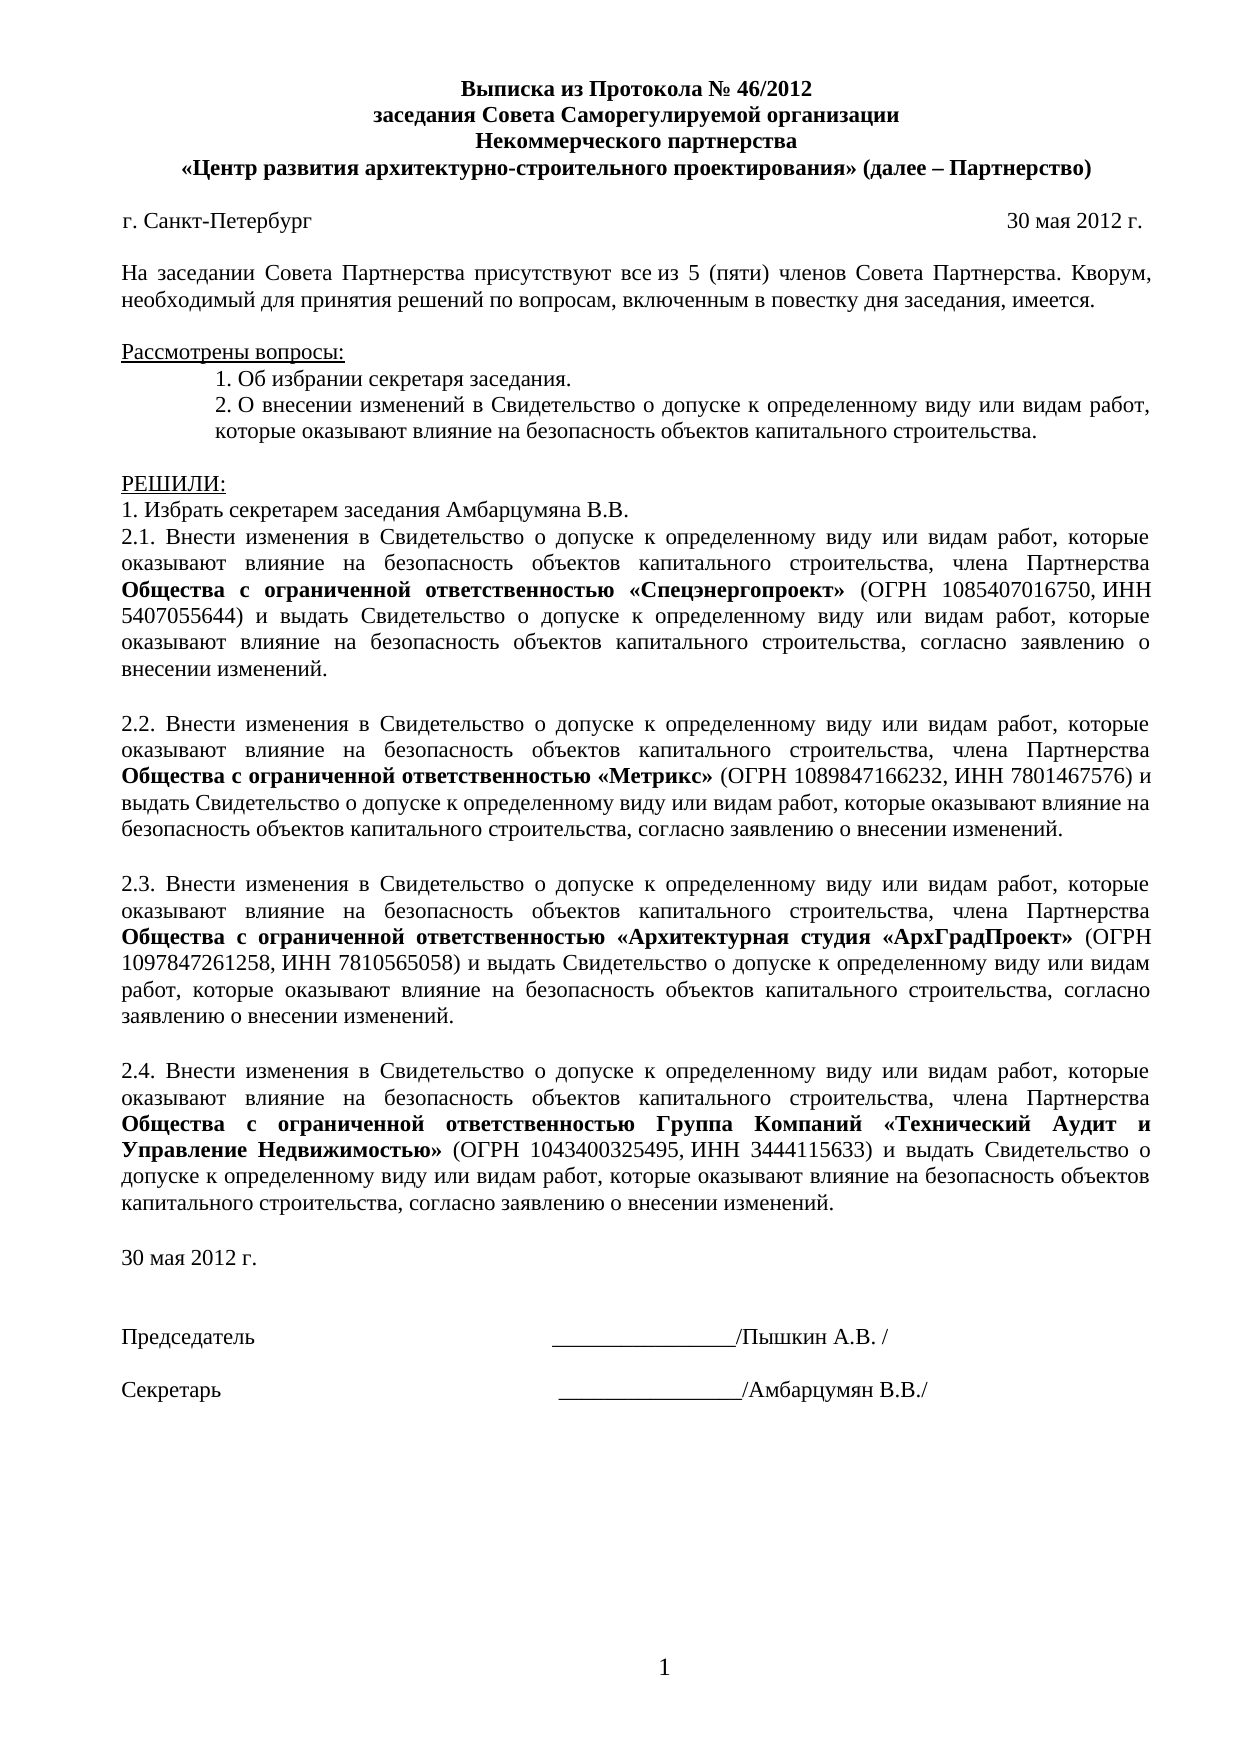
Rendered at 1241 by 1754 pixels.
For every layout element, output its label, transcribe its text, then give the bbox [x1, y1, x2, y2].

text 30 мая 2012 г. [121, 1244, 1152, 1270]
text заседания Совета Саморегулируемой организации [121, 101, 1152, 128]
text Некоммерческого партнерства [121, 128, 1152, 154]
text 2.4. Внести изменения в Свидетельство о допуске к определенному виду или видам работ, которые оказывают влияние на безопасность объектов капитального строительства, члена Партнерства Общества с ограниченной ответственностью Группа Компаний «Технический Аудит и Управление Недвижимостью» (ОГРН 1043400325495, ИНН 3444115633) и выдать Свидетельство о допуске к определенному виду или видам работ, которые оказывают влияние на безопасность объектов капитального строительства, согласно заявлению о внесении изменений. [121, 1057, 1152, 1215]
text 1. Избрать секретарем заседания Амбарцумяна В.В. [121, 497, 1152, 523]
text 2. О внесении изменений в Свидетельство о допуске к определенному виду или видам работ, которые оказывают влияние на безопасность объектов капитального строительства. [215, 391, 1152, 444]
text На заседании Совета Партнерства присутствуют все из 5 (пяти) членов Совета Партнерства. Кворум, необходимый для принятия решений по вопросам, включенным в повестку дня заседания, имеется. [121, 259, 1152, 312]
table_header 30 мая 2012 г. [633, 207, 1154, 233]
text «Центр развития архитектурно-строительного проектирования» (далее – Партнерство) [121, 154, 1152, 180]
text РЕШИЛИ: [121, 470, 1152, 497]
text 1. Об избрании секретаря заседания. [215, 365, 1152, 391]
text Рассмотрены вопросы: [121, 338, 1152, 365]
table_header г. Санкт-Петербург [111, 207, 632, 233]
text Председатель ________________/Пышкин А.В. / [121, 1323, 1152, 1349]
text Выписка из Протокола № 46/2012 [121, 75, 1152, 101]
text 2.1. Внести изменения в Свидетельство о допуске к определенному виду или видам работ, которые оказывают влияние на безопасность объектов капитального строительства, члена Партнерства Общества с ограниченной ответственностью «Спецэнергопроект» (ОГРН 1085407016750, ИНН 5407055644) и выдать Свидетельство о допуске к определенному виду или видам работ, которые оказывают влияние на безопасность объектов капитального строительства, согласно заявлению о внесении изменений. [121, 523, 1152, 681]
text 2.3. Внести изменения в Свидетельство о допуске к определенному виду или видам работ, которые оказывают влияние на безопасность объектов капитального строительства, члена Партнерства Общества с ограниченной ответственностью «Архитектурная студия «АрхГрадПроект» (ОГРН 1097847261258, ИНН 7810565058) и выдать Свидетельство о допуске к определенному виду или видам работ, которые оказывают влияние на безопасность объектов капитального строительства, согласно заявлению о внесении изменений. [121, 870, 1152, 1028]
text 2.2. Внести изменения в Свидетельство о допуске к определенному виду или видам работ, которые оказывают влияние на безопасность объектов капитального строительства, члена Партнерства Общества с ограниченной ответственностью «Метрикс» (ОГРН 1089847166232, ИНН 7801467576) и выдать Свидетельство о допуске к определенному виду или видам работ, которые оказывают влияние на безопасность объектов капитального строительства, согласно заявлению о внесении изменений. [121, 710, 1152, 842]
text Секретарь ________________/Амбарцумян В.В./ [121, 1376, 1152, 1402]
